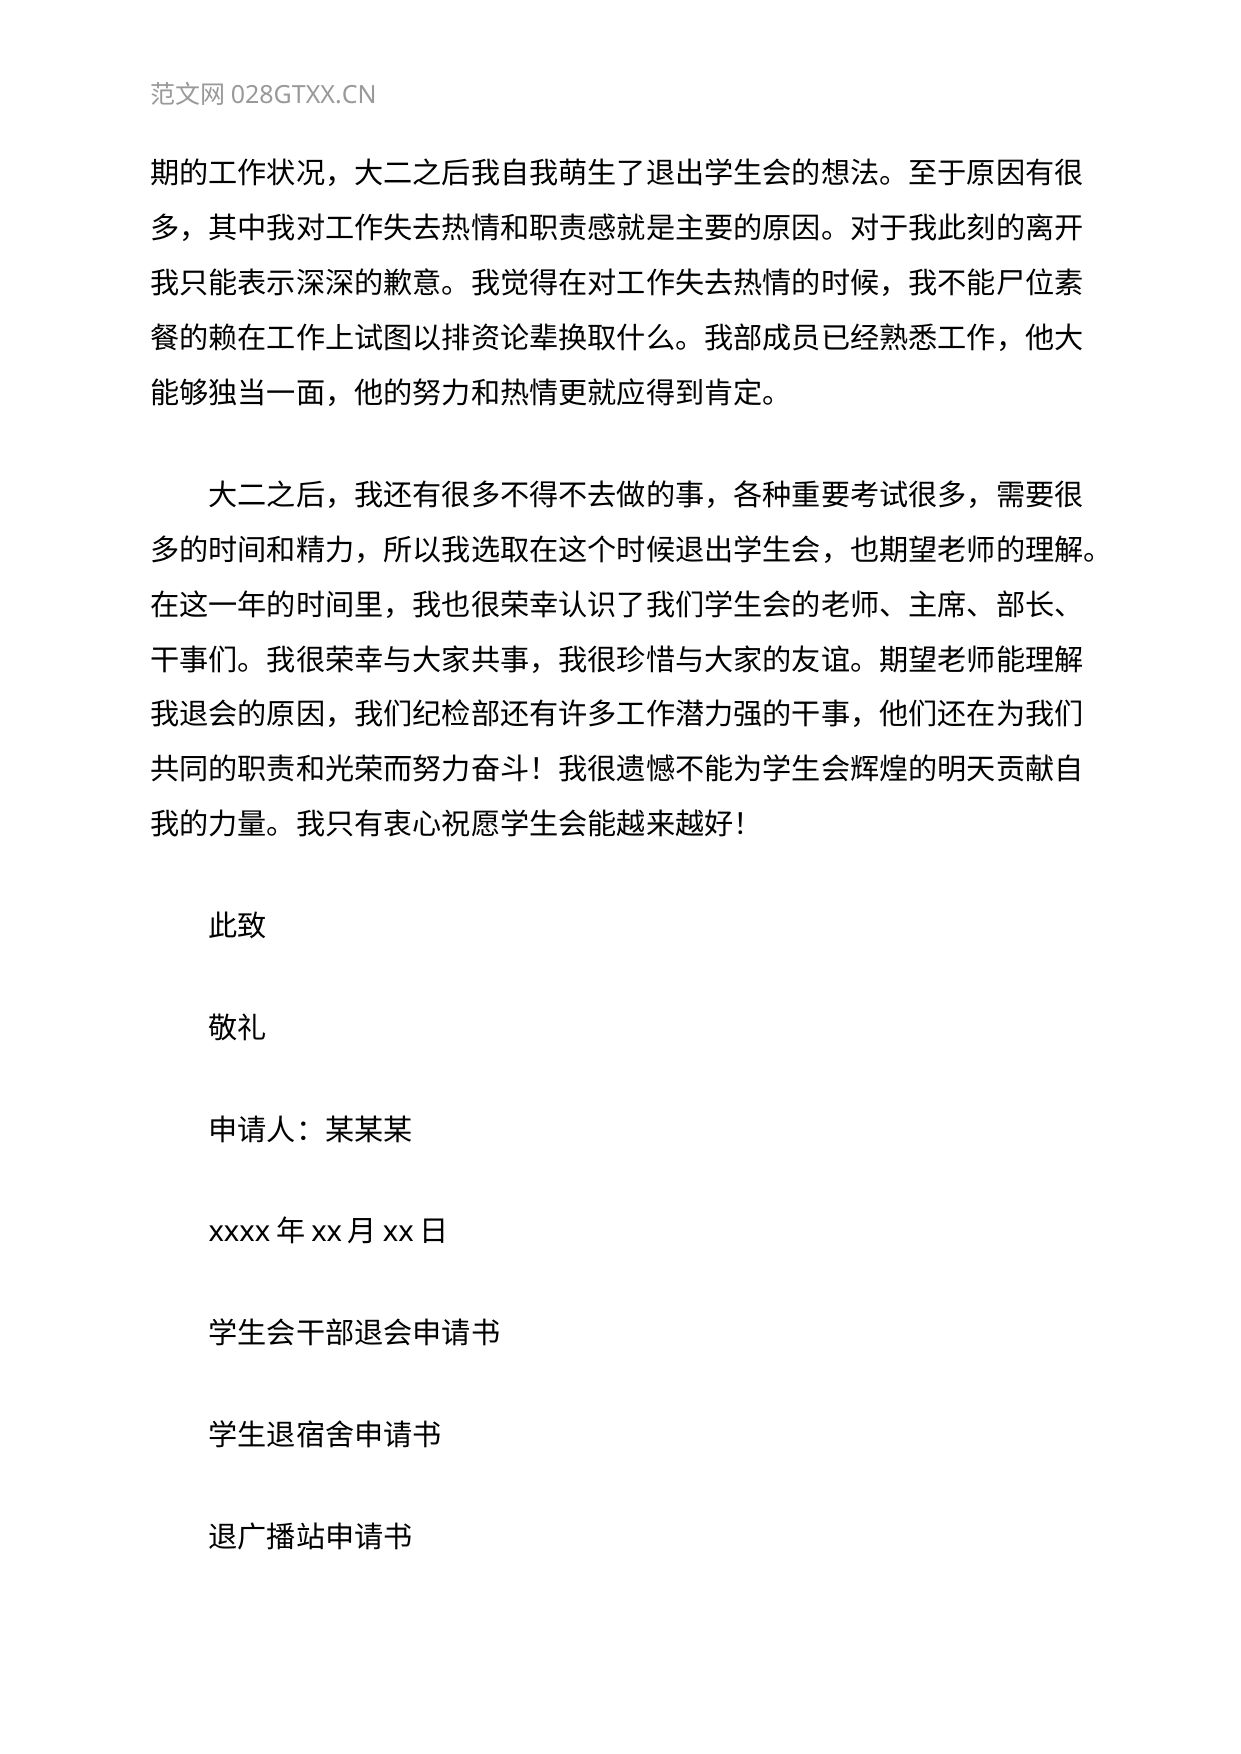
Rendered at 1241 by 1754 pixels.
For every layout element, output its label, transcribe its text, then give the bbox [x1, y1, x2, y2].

text 此致 [150, 902, 1090, 945]
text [150, 150, 1090, 412]
text 敬礼 [150, 1004, 1090, 1047]
text xxxx年xx月xx日 [150, 1208, 1090, 1250]
text 学生退宿舍申请书 [150, 1412, 1090, 1454]
text 学生会干部退会申请书 [150, 1310, 1090, 1352]
text 退广播站申请书 [150, 1513, 1090, 1556]
text 大二之后，我还有很多不得不去做的事，各种重要考试很多，需要很多的时间和精力，所以我选取在这个时候退出学生会，也期望老师的理解。在这一年的时间里，我也很荣幸认识了我们学生会的老师、主席、部长、干事们。我很荣幸与大家共事，我很珍惜与大家的友谊。期望老师能理解我退会的原因，我们纪检部还有许多工作潜力强的干事，他们还在为我们共同的职责和光荣而努力奋斗！我很遗憾不能为学生会辉煌的明天贡献自我的力量。我只有衷心祝愿学生会能越来越好！ [150, 471, 1090, 843]
text 申请人：某某某 [150, 1106, 1090, 1148]
